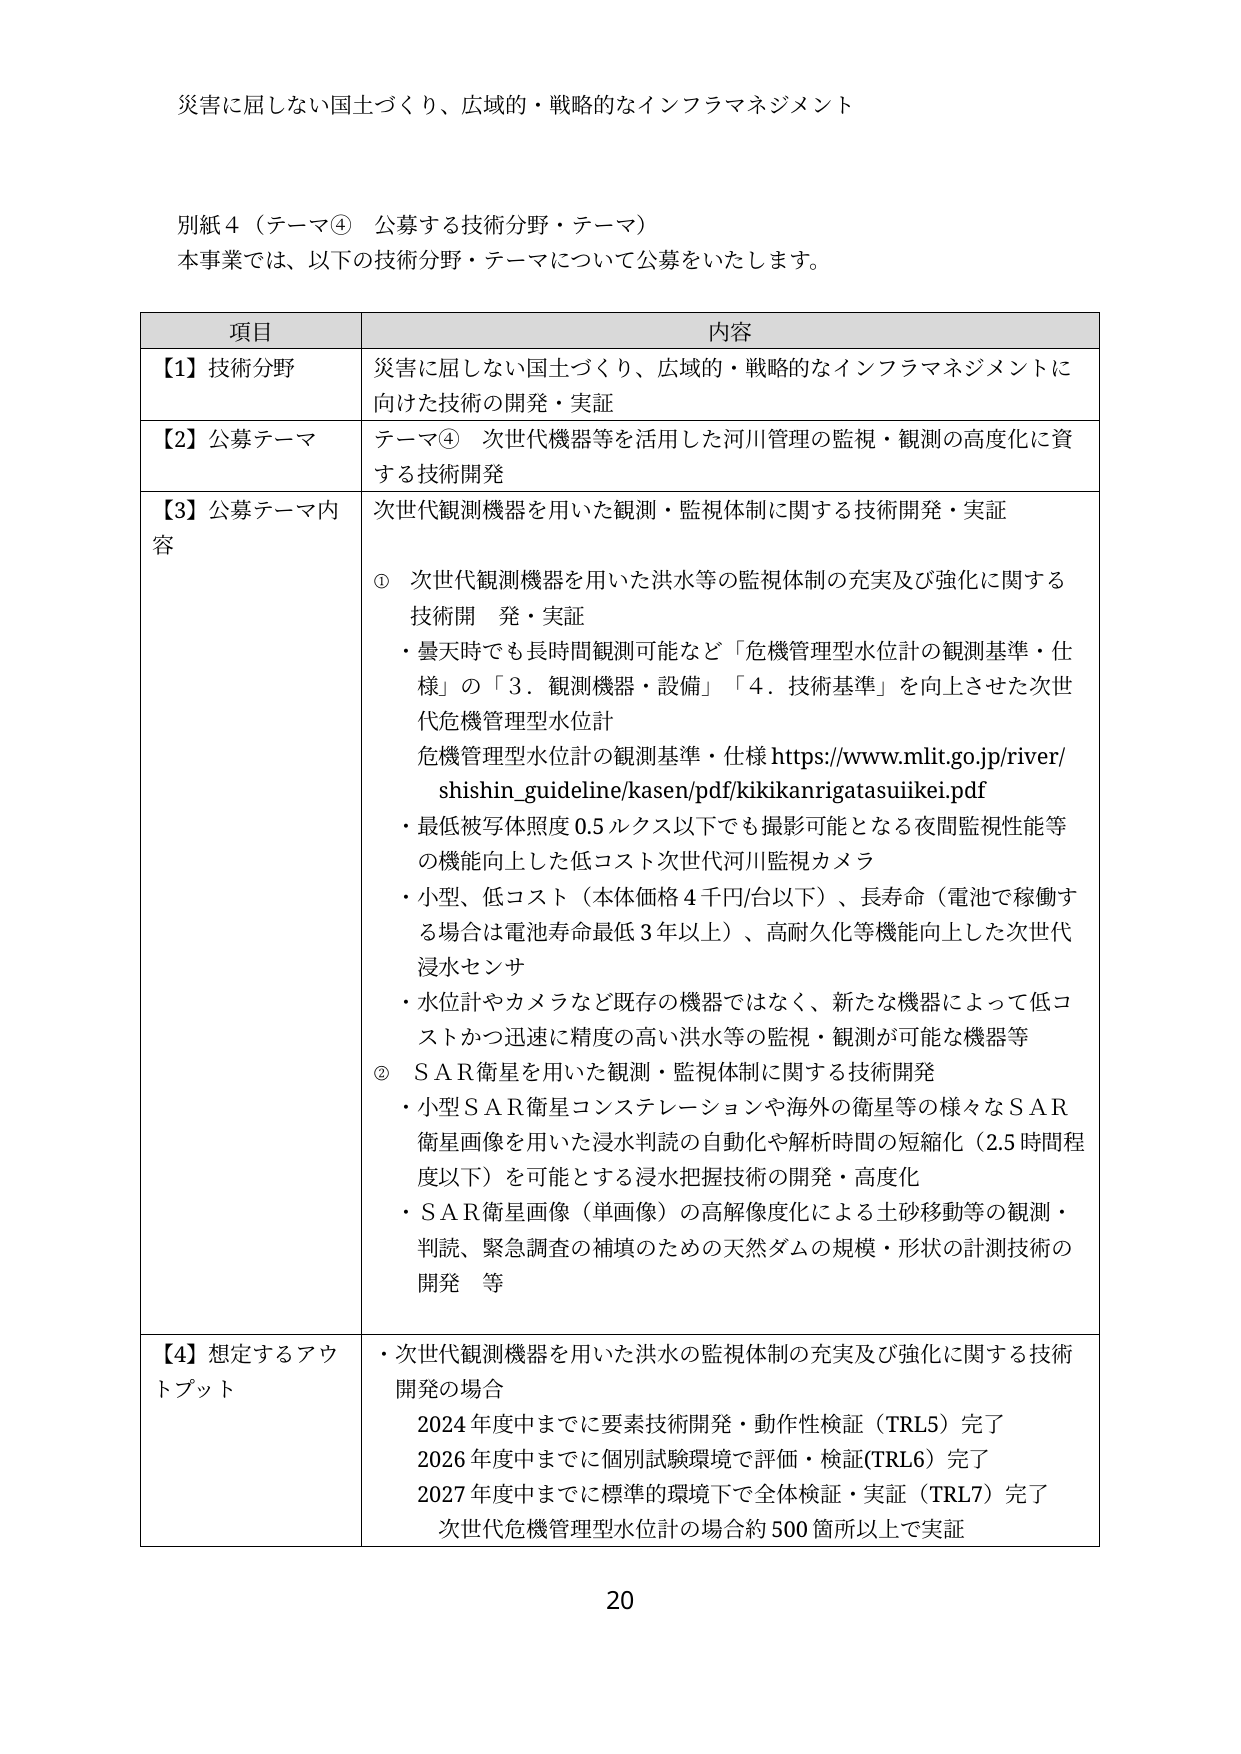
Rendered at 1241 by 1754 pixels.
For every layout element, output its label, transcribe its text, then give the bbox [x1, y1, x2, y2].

table_header 項目 [141, 313, 361, 348]
table_header 内容 [362, 313, 1099, 348]
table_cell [362, 1335, 1099, 1546]
text 別紙４（テーマ④ 公募する技術分野・テーマ） 本事業では、以下の技術分野・テーマについて公募をいたします。 [177, 207, 1063, 277]
table_cell 【3】公募テーマ内容 [141, 492, 361, 1334]
table_cell 【4】想定するアウトプット [141, 1335, 361, 1546]
table_cell 次世代観測機器を用いた観測・監視体制に関する技術開発・実証 次世代観測機器を用いた洪水等の監視体制の充実及び強化に関する技術開 発・実証 ・曇天時でも長時間観測可能など「危機管理型水位計の観測基準・仕様」の「３．観測機器・設備」「４．技術基準」を向上させた次世代危機管理型水位計 危機管理型水位計の観測基準・仕様https://www.mlit.go.jp/river/shishin_guideline/kasen/pdf/kikikanrigatasuiikei.pdf ・最低被写体照度0.5ルクス以下でも撮影可能となる夜間監視性能等の機能向上した低コスト次世代河川監視カメラ ・小型、低コスト（本体価格4千円/台以下）、長寿命（電池で稼働する場合は電池寿命最低3年以上）、高耐久化等機能向上した次世代浸水センサ ・水位計やカメラなど既存の機器ではなく、新たな機器によって低コストかつ迅速に精度の高い洪水等の監視・観測が可能な機器等 ＳＡＲ衛星を用いた観測・監視体制に関する技術開発 ・小型ＳＡＲ衛星コンステレーションや海外の衛星等の様々なＳＡＲ衛星画像を用いた浸水判読の自動化や解析時間の短縮化（2.5時間程度以下）を可能とする浸水把握技術の開発・高度化 ・ＳＡＲ衛星画像（単画像）の高解像度化による土砂移動等の観測・判読、緊急調査の補填のための天然ダムの規模・形状の計測技術の開発 等 [362, 492, 1099, 1334]
table_cell 【1】技術分野 [141, 349, 361, 419]
table_cell テーマ④ 次世代機器等を活用した河川管理の監視・観測の高度化に資する技術開発 [362, 421, 1099, 491]
table_cell 災害に屈しない国土づくり、広域的・戦略的なインフラマネジメントに向けた技術の開発・実証 [362, 349, 1099, 419]
table_cell 【2】公募テーマ [141, 421, 361, 491]
